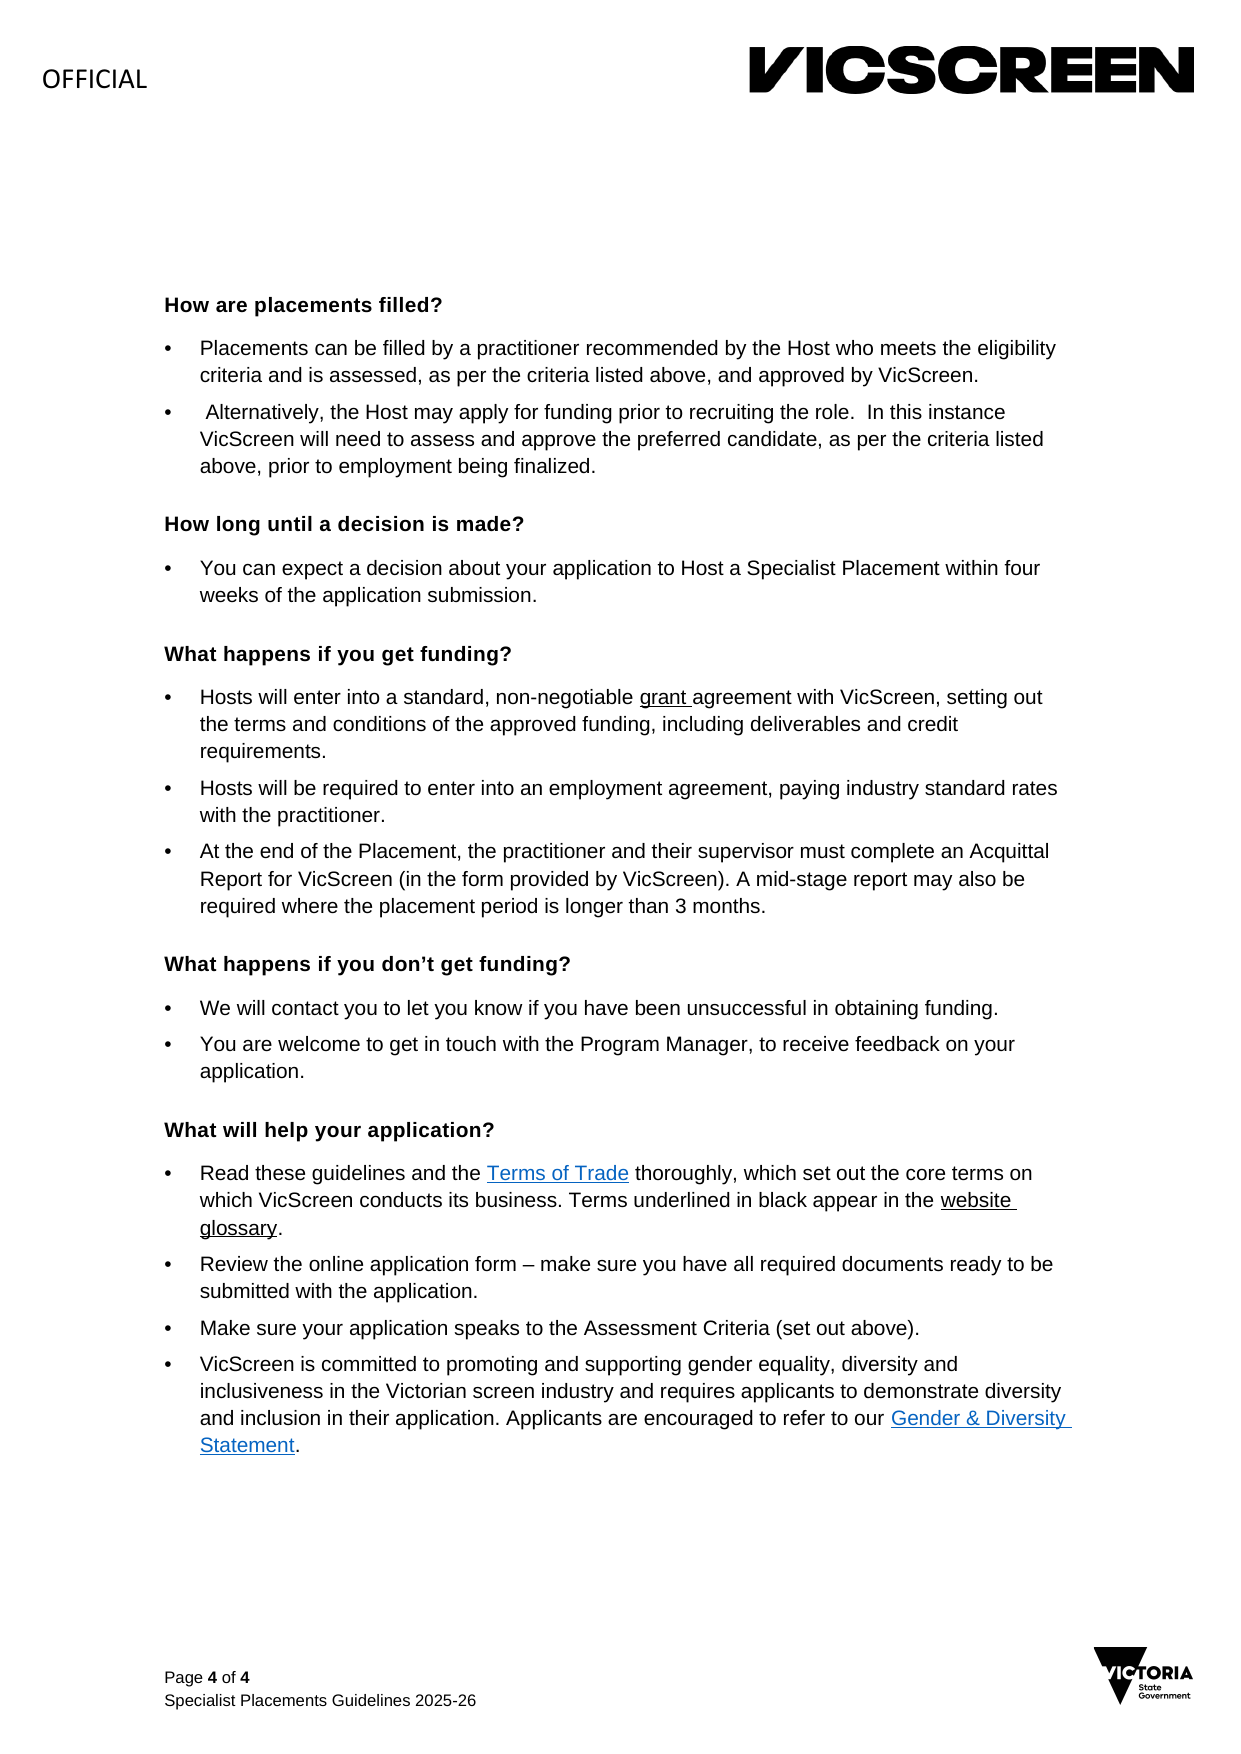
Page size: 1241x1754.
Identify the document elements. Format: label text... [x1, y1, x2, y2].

subtitle How are placements filled? [164, 289, 1076, 316]
list Make sure your application speaks to the Assessment Criteria (set out above). [164, 1312, 1076, 1339]
picture [1093, 1647, 1193, 1705]
list Placements can be filled by a practitioner recommended by the Host who meets the eligibility criteria and is assessed, as per the criteria listed above, and approved by VicScreen. [164, 333, 1076, 387]
list You can expect a decision about your application to Host a Specialist Placement within four weeks of the application submission. [164, 553, 1076, 607]
list We will contact you to let you know if you have been unsuccessful in obtaining funding. [164, 992, 1076, 1019]
list Review the online application form – make sure you have all required documents ready to be submitted with the application. [164, 1249, 1076, 1303]
list At the end of the Placement, the practitioner and their supervisor must complete an Acquittal Report for VicScreen (in the form provided by VicScreen). A mid-stage report may also be required where the placement period is longer than 3 months. [164, 836, 1076, 917]
list Hosts will be required to enter into an employment agreement, paying industry standard rates with the practitioner. [164, 773, 1076, 827]
subtitle What happens if you don’t get funding? [164, 949, 1076, 976]
list Read these guidelines and the Terms of Trade thoroughly, which set out the core terms on which VicScreen conducts its business. Terms underlined in black appear in the website glossary. [164, 1158, 1076, 1239]
list Hosts will enter into a standard, non-negotiable grant agreement with VicScreen, setting out the terms and conditions of the approved funding, including deliverables and credit requirements. [164, 682, 1076, 763]
subtitle How long until a decision is made? [164, 509, 1076, 536]
list You are welcome to get in touch with the Program Manager, to receive feedback on your application. [164, 1029, 1076, 1083]
list VicScreen is committed to promoting and supporting gender equality, diversity and inclusiveness in the Victorian screen industry and requires applicants to demonstrate diversity and inclusion in their application. Applicants are encouraged to refer to our Gender & Diversity Statement. [164, 1349, 1076, 1457]
subtitle What will help your application? [164, 1114, 1076, 1141]
subtitle What happens if you get funding? [164, 638, 1076, 665]
picture [749, 46, 1193, 94]
list Alternatively, the Host may apply for funding prior to recruiting the role. In this instance VicScreen will need to assess and approve the preferred candidate, as per the criteria listed above, prior to employment being finalized. [164, 397, 1076, 478]
